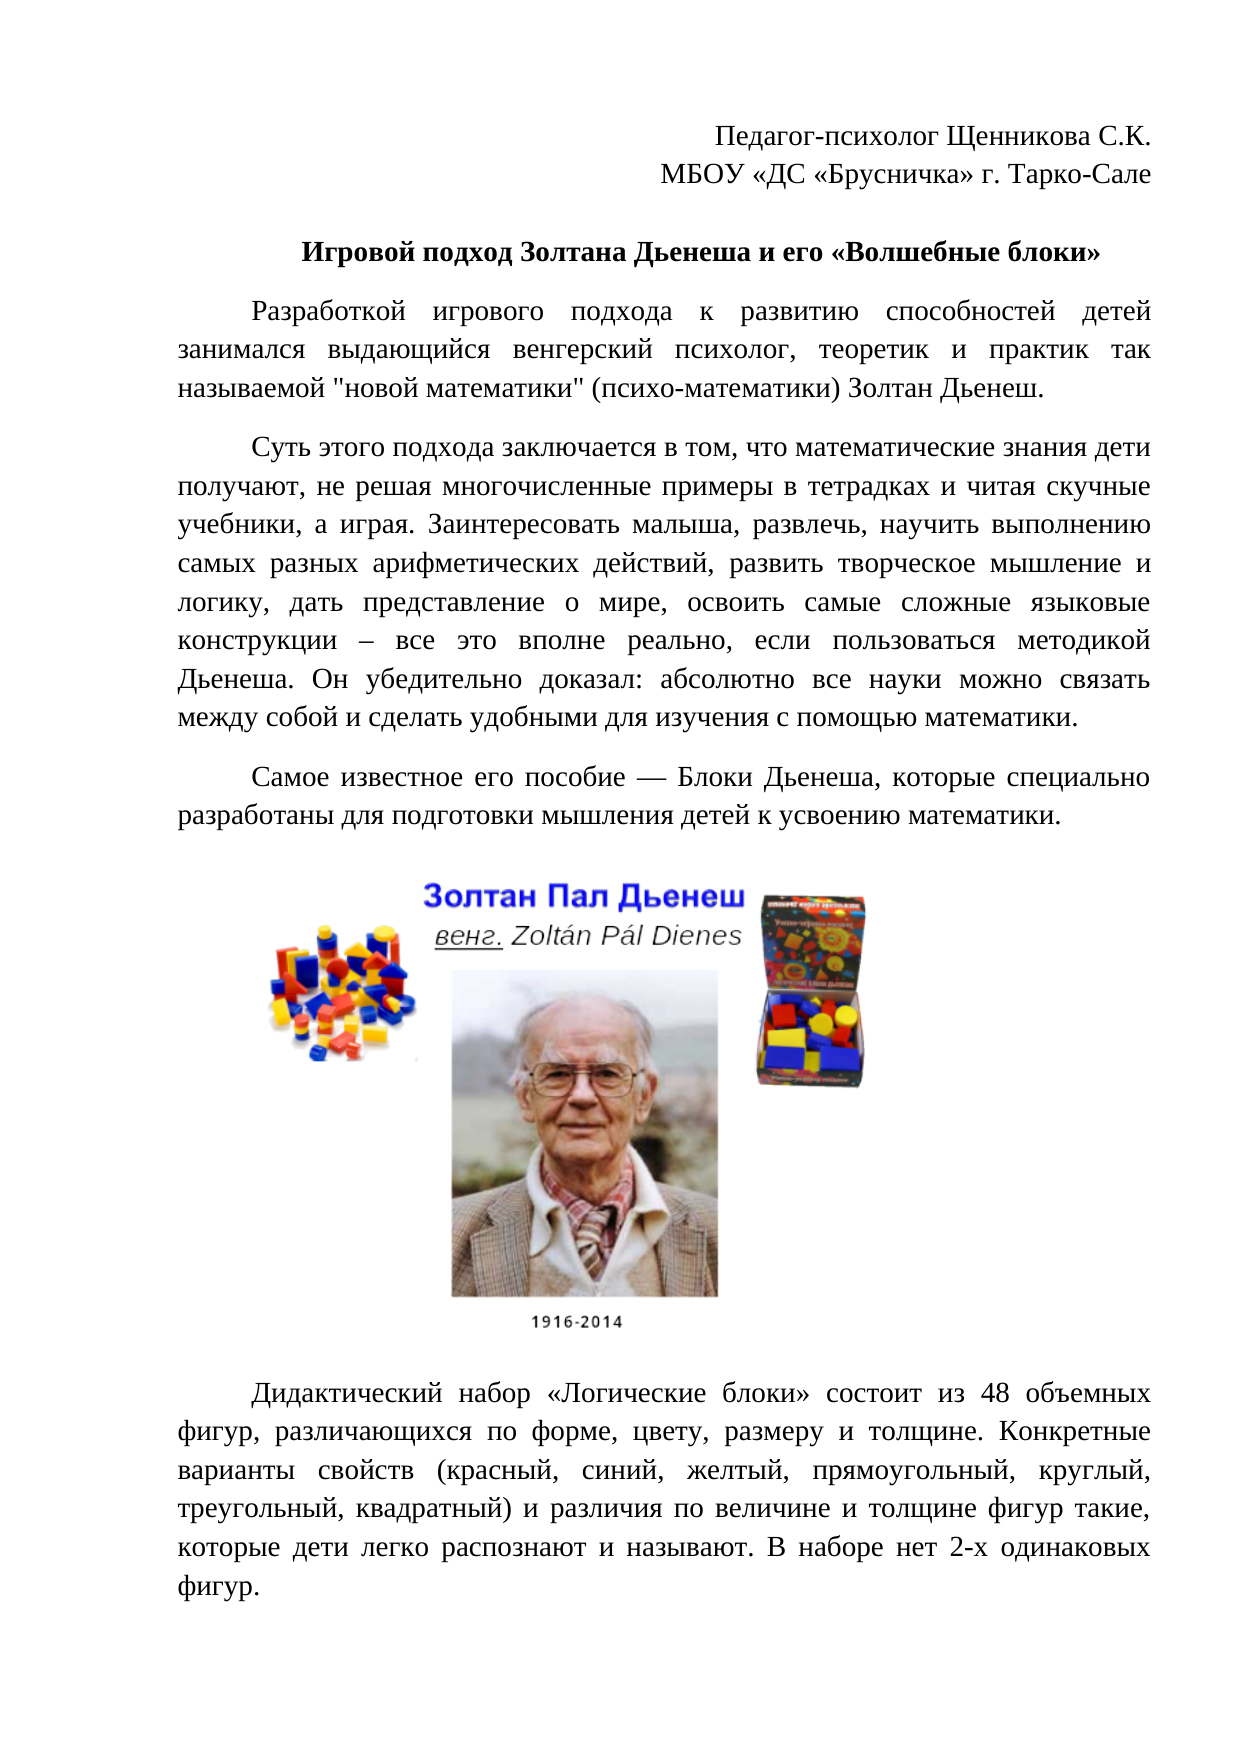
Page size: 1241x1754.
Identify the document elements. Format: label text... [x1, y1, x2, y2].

text Самое известное его пособие — Блоки Дьенеша, которые специально разработаны для подготовки мышления детей к усвоению математики. [177, 759, 1152, 831]
text Дидактический набор «Логические блоки» состоит из 48 объемных фигур, различающихся по форме, цвету, размеру и толщине. Конкретные варианты свойств (красный, синий, желтый, прямоугольный, круглый, треугольный, квадратный) и различия по величине и толщине фигур такие, которые дети легко распознают и называют. В наборе нет 2-х одинаковых фигур. [177, 1375, 1152, 1601]
text Игровой подход Золтана Дьенеша и его «Волшебные блоки» [177, 234, 1152, 267]
text МБОУ «ДС «Брусничка» г. Тарко-Сале [177, 157, 1152, 190]
text Суть этого подхода заключается в том, что математические знания дети получают, не решая многочисленные примеры в тетрадках и читая скучные учебники, а играя. Заинтересовать малыша, развлечь, научить выполнению самых разных арифметических действий, развить творческое мышление и логику, дать представление о мире, освоить самые сложные языковые конструкции – все это вполне реально, если пользоваться методикой Дьенеша. Он убедительно доказал: абсолютно все науки можно связать между собой и сделать удобными для изучения с помощью математики. [177, 429, 1152, 733]
text Педагог-психолог Щенникова С.К. [177, 118, 1152, 152]
text Разработкой игрового подхода к развитию способностей детей занимался выдающийся венгерский психолог, теоретик и практик так называемой "новой математики" (психо-математики) Золтан Дьенеш. [177, 293, 1152, 404]
